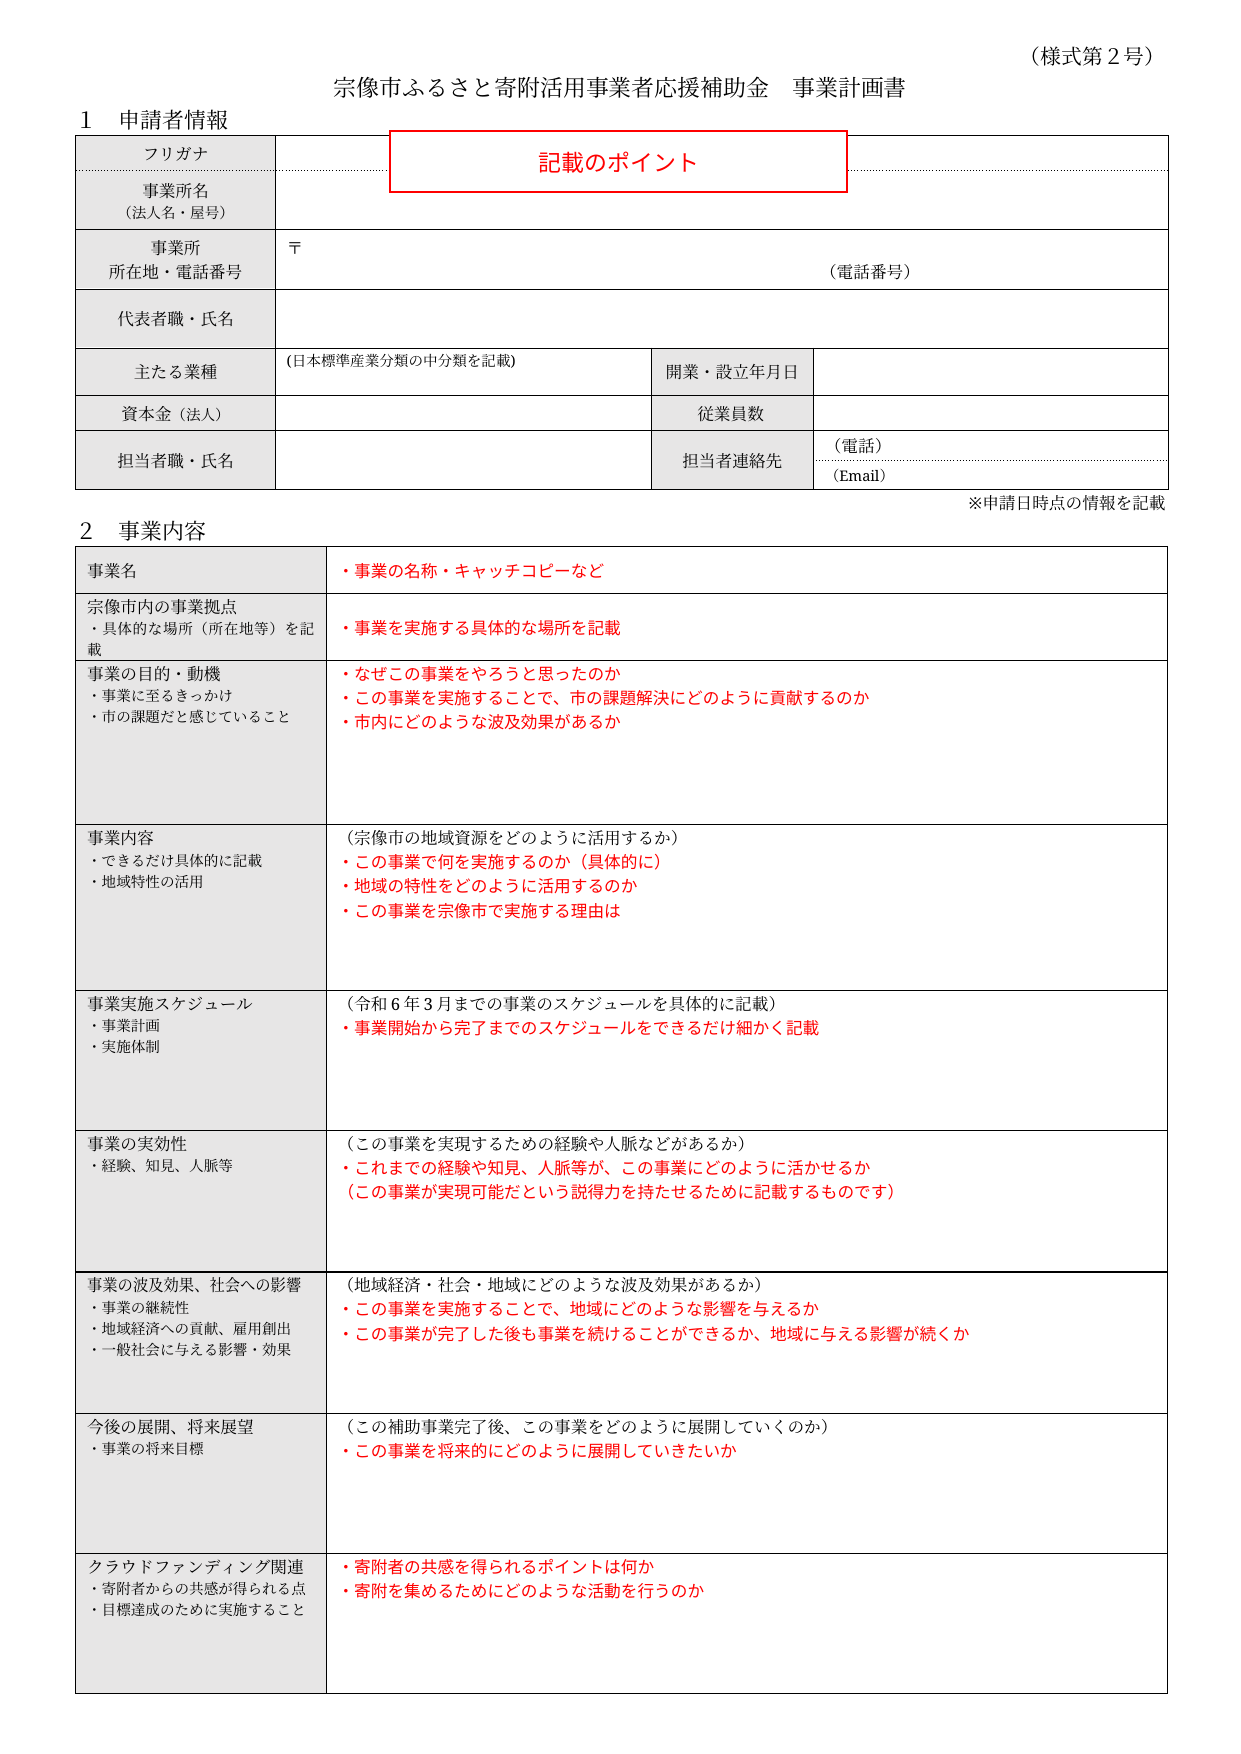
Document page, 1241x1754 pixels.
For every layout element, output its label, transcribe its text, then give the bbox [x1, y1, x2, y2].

table_cell 担当者連絡先 [652, 431, 813, 489]
table_header ・事業の名称・キャッチコピーなど [327, 547, 1167, 593]
table_cell （宗像市の地域資源をどのように活用するか） ・この事業で何を実施するのか（具体的に） ・地域の特性をどのように活用するのか ・この事業を宗像市で実施する理由は [327, 825, 1167, 990]
table_cell ・寄附者の共感を得られるポイントは何か ・寄附を集めるためにどのような活動を行うのか [327, 1554, 1167, 1693]
table_header [848, 136, 1168, 170]
table_cell （この事業を実現するための経験や人脈などがあるか） ・これまでの経験や知見、人脈等が、この事業にどのように活かせるか （この事業が実現可能だという説得力を持たせるために記載するものです） [327, 1131, 1167, 1271]
text 宗像市ふるさと寄附活用事業者応援補助金 事業計画書 [75, 71, 1165, 103]
table_cell （令和6年3月までの事業のスケジュールを具体的に記載） ・事業開始から完了までのスケジュールをできるだけ細かく記載 [327, 991, 1167, 1130]
table_cell （地域経済・社会・地域にどのような波及効果があるか） ・この事業を実施することで、地域にどのような影響を与えるか ・この事業が完了した後も事業を続けることができるか、地域に与える影響が続くか [327, 1273, 1167, 1413]
table_cell （電話） [814, 431, 1168, 460]
table_cell 事業所名 （法人名・屋号） [76, 170, 275, 229]
table_cell ・なぜこの事業をやろうと思ったのか ・この事業を実施することで、市の課題解決にどのように貢献するのか ・市内にどのような波及効果があるか [327, 661, 1167, 824]
table_cell 主たる業種 [76, 349, 275, 395]
table_cell （この補助事業完了後、この事業をどのように展開していくのか） ・この事業を将来的にどのように展開していきたいか [327, 1414, 1167, 1553]
table_cell [276, 431, 651, 489]
table_cell 事業の目的・動機 ・事業に至るきっかけ ・市の課題だと感じていること [76, 661, 326, 824]
table_cell 今後の展開、将来展望 ・事業の将来目標 [76, 1414, 326, 1553]
table_cell 従業員数 [652, 396, 813, 430]
table_cell 事業内容 ・できるだけ具体的に記載 ・地域特性の活用 [76, 825, 326, 990]
table_cell [814, 396, 1168, 430]
text １ 申請者情報 [75, 103, 1165, 135]
table_cell 〒 （電話番号） [276, 230, 1168, 288]
table_cell 資本金（法人） [76, 396, 275, 430]
text ※申請日時点の情報を記載 [75, 490, 1165, 514]
table_header [276, 136, 389, 170]
text （様式第２号） [75, 41, 1165, 71]
text ２ 事業内容 [75, 514, 1165, 546]
table_cell 事業の波及効果、社会への影響 ・事業の継続性 ・地域経済への貢献、雇用創出 ・一般社会に与える影響・効果 [76, 1273, 326, 1413]
table_header フリガナ [76, 136, 275, 170]
table_cell 担当者職・氏名 [76, 431, 275, 489]
table_cell （Email） [814, 460, 1168, 489]
table_cell ・事業を実施する具体的な場所を記載 [327, 594, 1167, 660]
table_cell 事業実施スケジュール ・事業計画 ・実施体制 [76, 991, 326, 1130]
table_cell クラウドファンディング関連 ・寄附者からの共感が得られる点 ・目標達成のために実施すること [76, 1554, 326, 1693]
table_cell (日本標準産業分類の中分類を記載) [276, 349, 651, 395]
table_cell [814, 349, 1168, 395]
table_cell 代表者職・氏名 [76, 290, 275, 347]
table_cell 宗像市内の事業拠点 ・具体的な場所（所在地等）を記載 [76, 594, 326, 660]
table_cell [276, 290, 1168, 347]
table_cell 事業の実効性 ・経験、知見、人脈等 [76, 1131, 326, 1271]
table_cell 事業所 所在地・電話番号 [76, 230, 275, 288]
table_cell 開業・設立年月日 [652, 349, 813, 395]
table_header 事業名 [76, 547, 326, 593]
table_cell [276, 396, 651, 430]
table_cell [276, 170, 1168, 229]
